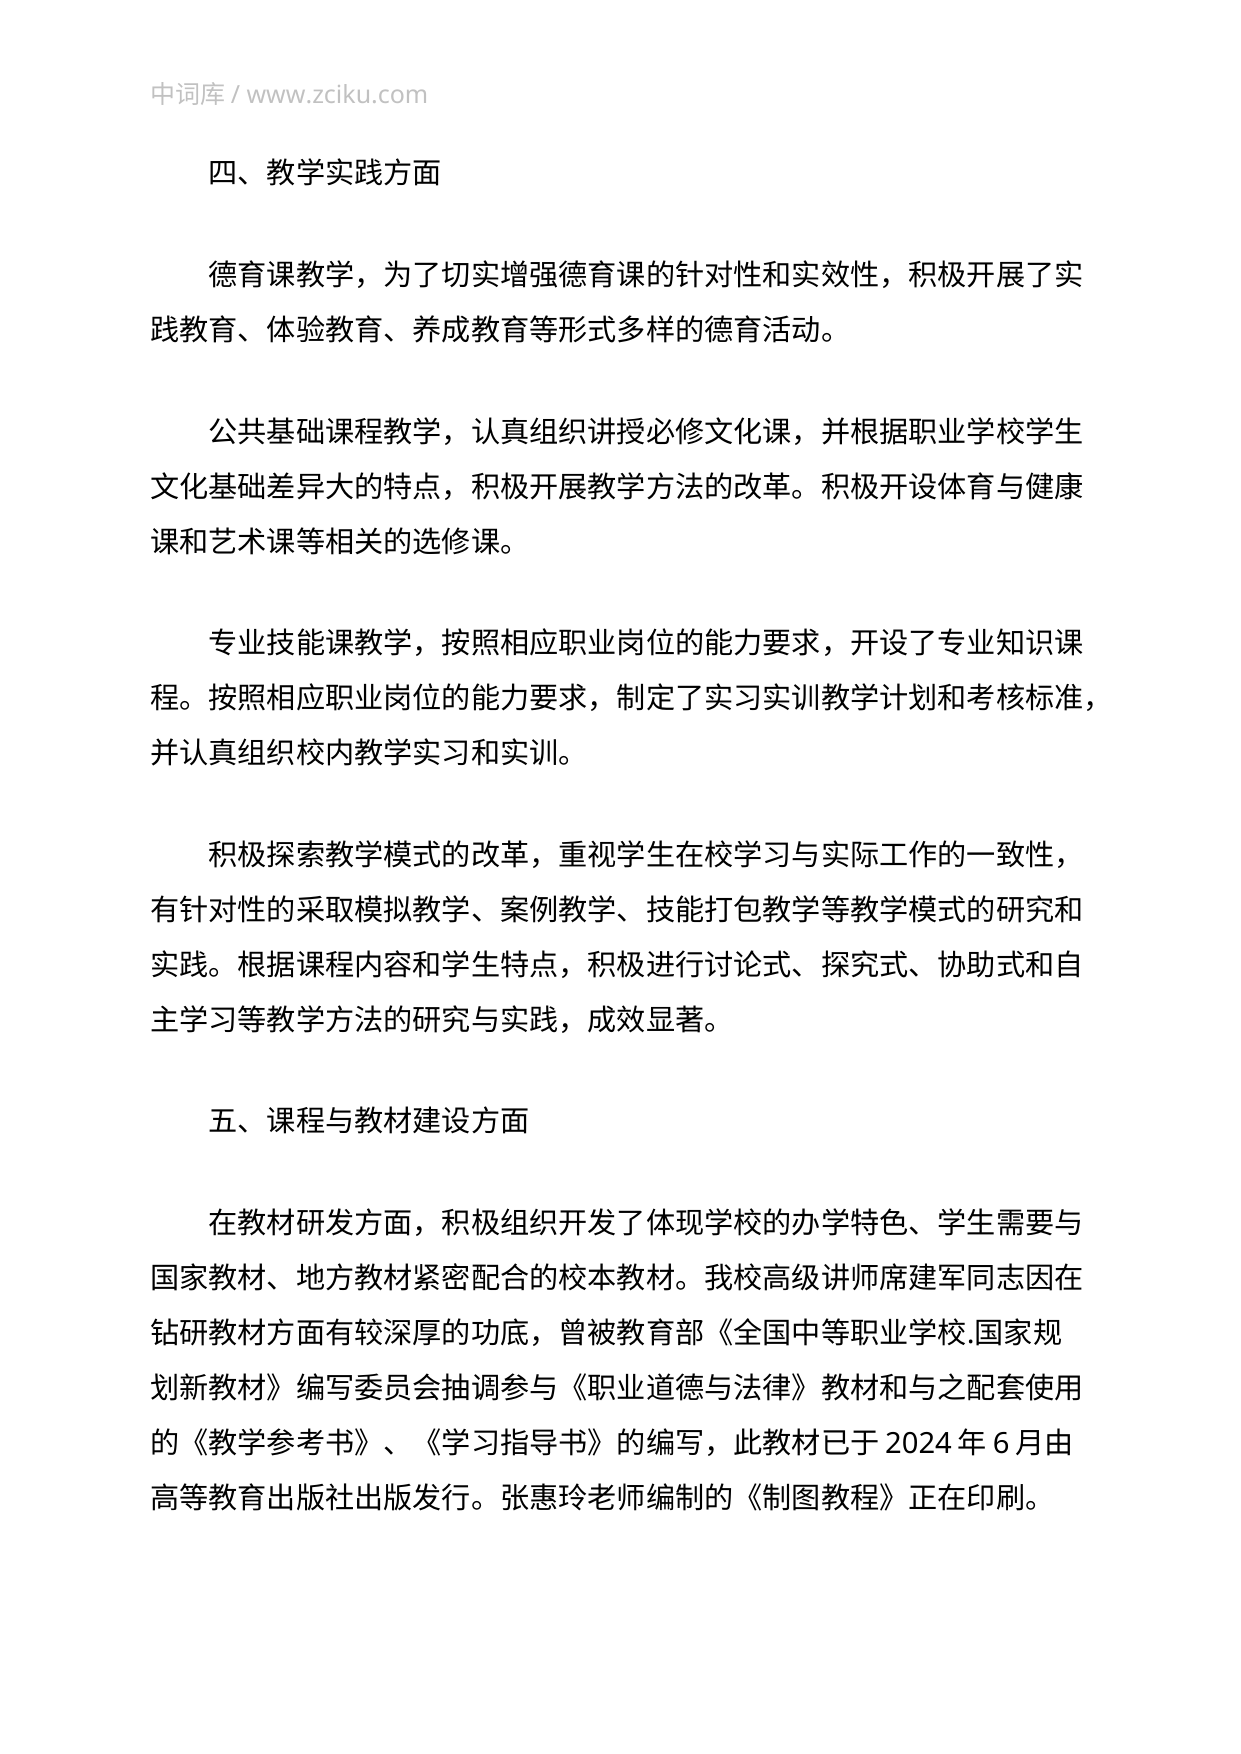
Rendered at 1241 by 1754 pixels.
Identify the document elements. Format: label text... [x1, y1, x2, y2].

text 公共基础课程教学，认真组织讲授必修文化课，并根据职业学校学生文化基础差异大的特点，积极开展教学方法的改革。积极开设体育与健康课和艺术课等相关的选修课。 [150, 408, 1090, 561]
text 专业技能课教学，按照相应职业岗位的能力要求，开设了专业知识课程。按照相应职业岗位的能力要求，制定了实习实训教学计划和考核标准，并认真组织校内教学实习和实训。 [150, 620, 1090, 772]
text 德育课教学，为了切实增强德育课的针对性和实效性，积极开展了实践教育、体验教育、养成教育等形式多样的德育活动。 [150, 252, 1090, 349]
text 四、教学实践方面 [150, 150, 1090, 192]
text 在教材研发方面，积极组织开发了体现学校的办学特色、学生需要与国家教材、地方教材紧密配合的校本教材。我校高级讲师席建军同志因在钻研教材方面有较深厚的功底，曾被教育部《全国中等职业学校.国家规划新教材》编写委员会抽调参与《职业道德与法律》教材和与之配套使用的《教学参考书》、《学习指导书》的编写，此教材已于2024年6月由高等教育出版社出版发行。张惠玲老师编制的《制图教程》正在印刷。 [150, 1200, 1090, 1517]
text 五、课程与教材建设方面 [150, 1098, 1090, 1140]
text 积极探索教学模式的改革，重视学生在校学习与实际工作的一致性，有针对性的采取模拟教学、案例教学、技能打包教学等教学模式的研究和实践。根据课程内容和学生特点，积极进行讨论式、探究式、协助式和自主学习等教学方法的研究与实践，成效显著。 [150, 832, 1090, 1038]
